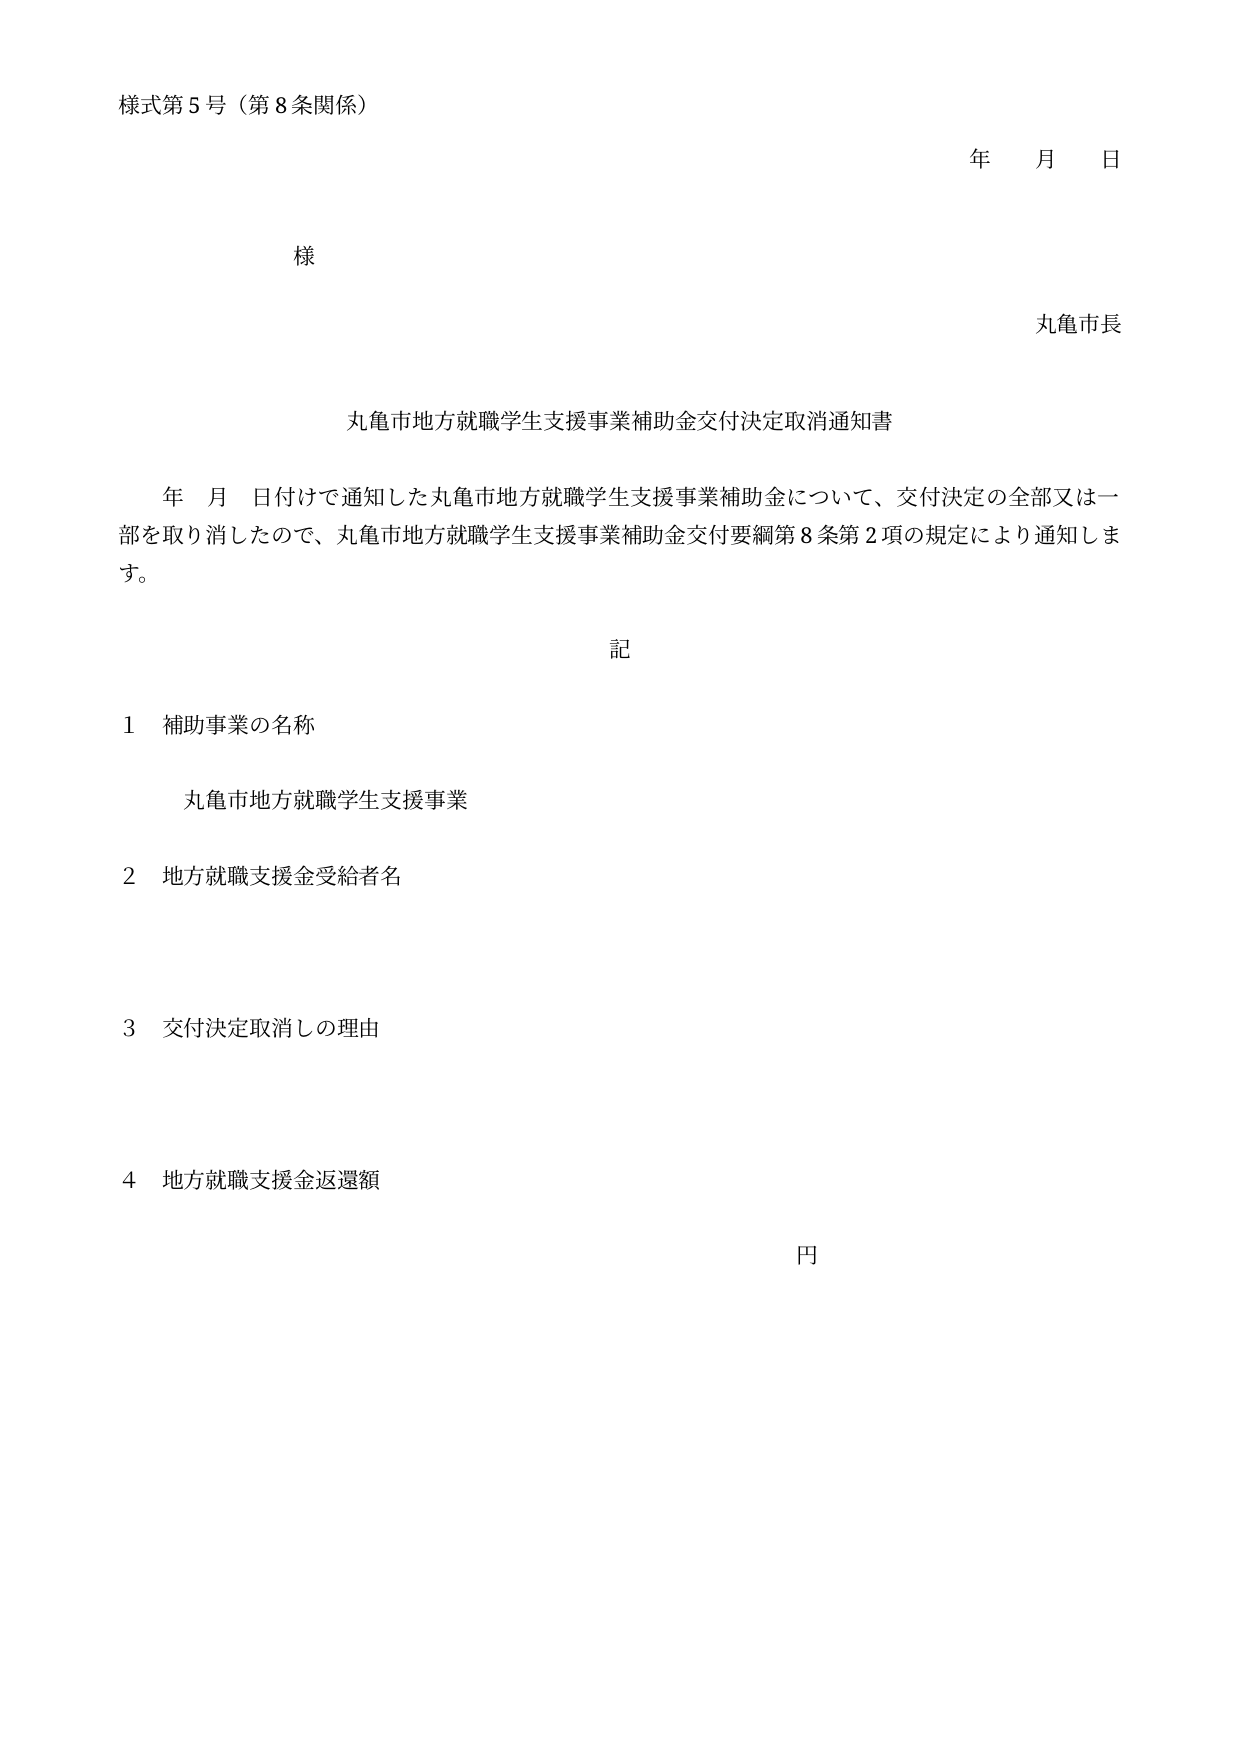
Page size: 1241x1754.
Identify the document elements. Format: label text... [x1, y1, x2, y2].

text １ 補助事業の名称 [118, 705, 1122, 743]
text 丸亀市地方就職学生支援事業 [118, 781, 1122, 818]
text ２ 地方就職支援金受給者名 [118, 856, 1122, 894]
text 年 月 日付けで通知した丸亀市地方就職学生支援事業補助金について、交付決定の全部又は一部を取り消したので、丸亀市地方就職学生支援事業補助金交付要綱第8条第2項の規定により通知します。 [118, 477, 1122, 591]
text 円 [118, 1236, 1122, 1273]
text 丸亀市地方就職学生支援事業補助金交付決定取消通知書 [118, 401, 1122, 439]
text ３ 交付決定取消しの理由 [118, 1008, 1122, 1046]
text ４ 地方就職支援金返還額 [118, 1160, 1122, 1198]
text 年 月 日 [118, 139, 1122, 177]
text 丸亀市長 [118, 304, 1122, 342]
text 様 [118, 236, 1122, 274]
text 記 [118, 629, 1122, 667]
